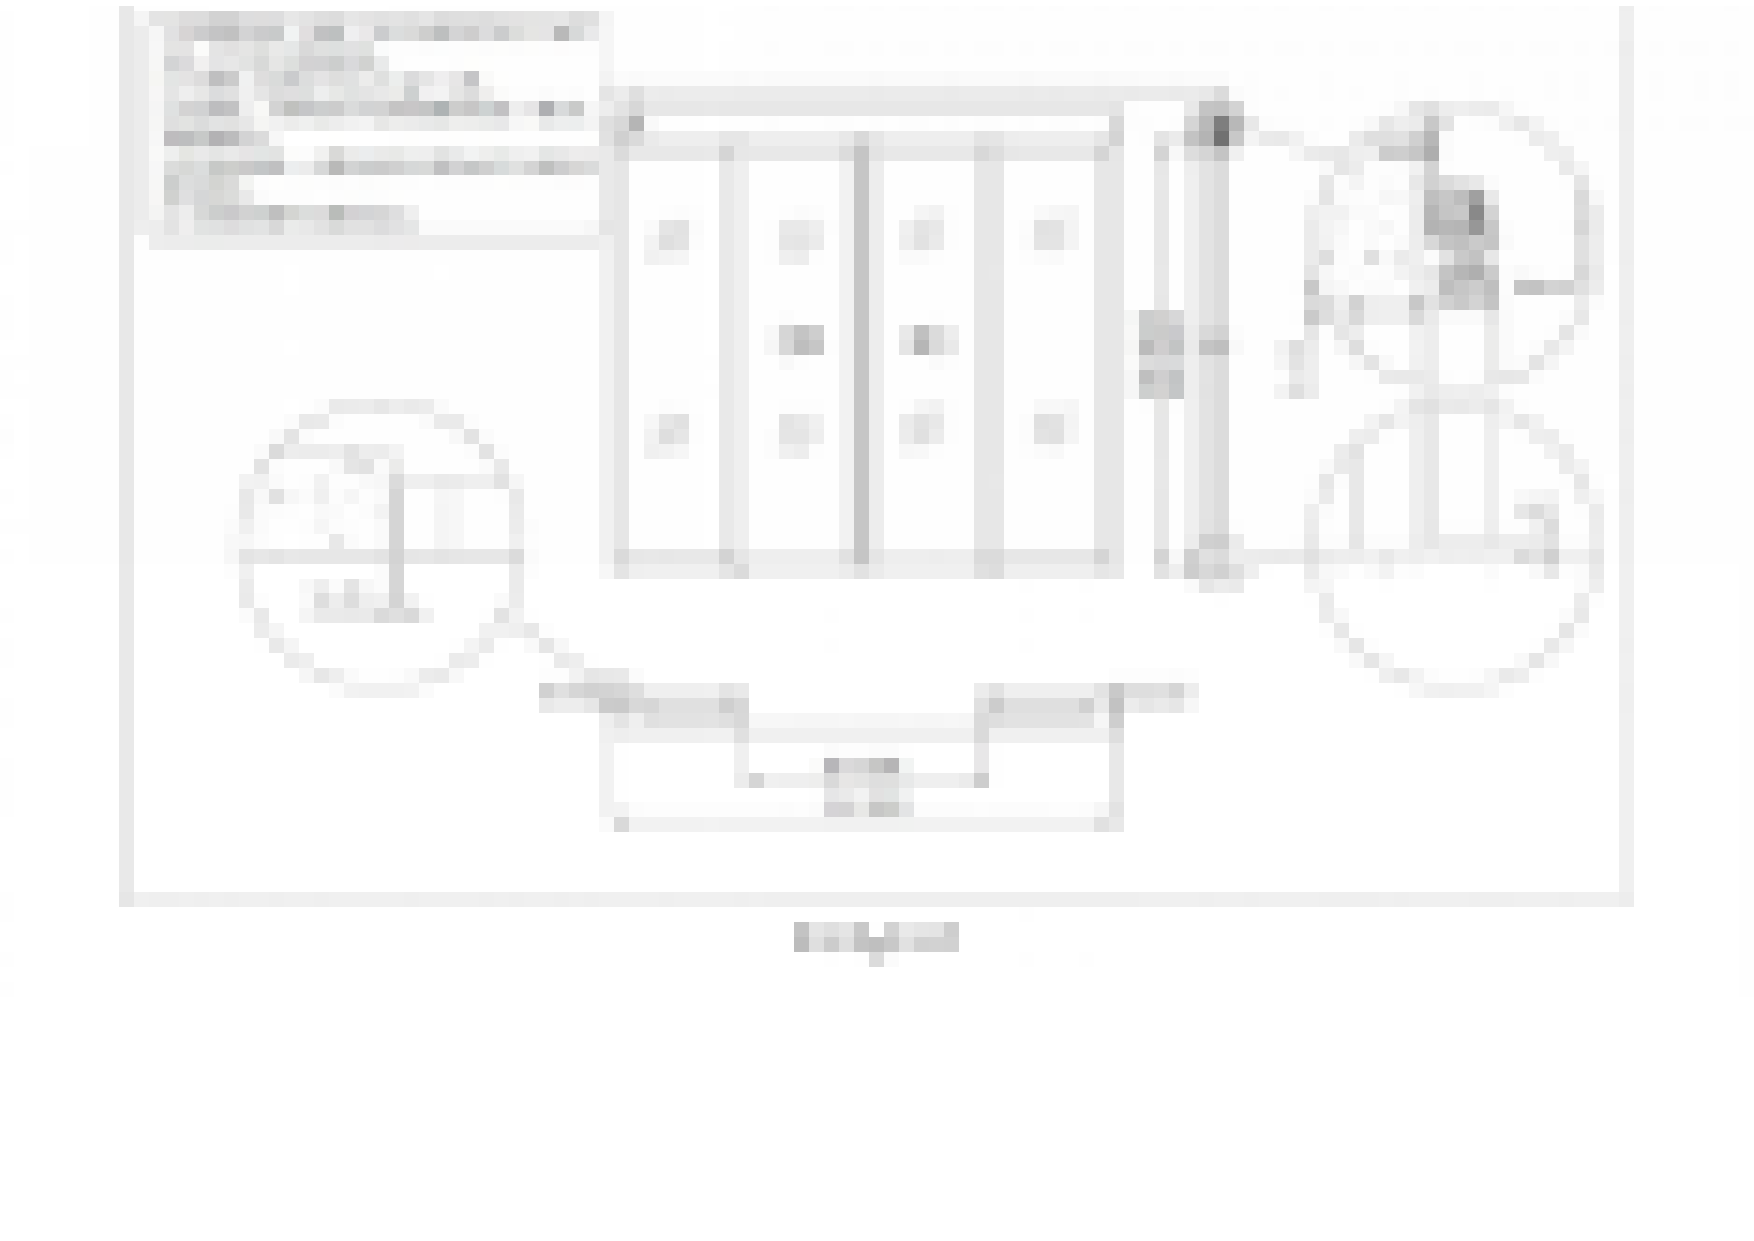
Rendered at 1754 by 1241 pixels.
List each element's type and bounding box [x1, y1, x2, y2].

picture [0, 6, 1754, 997]
